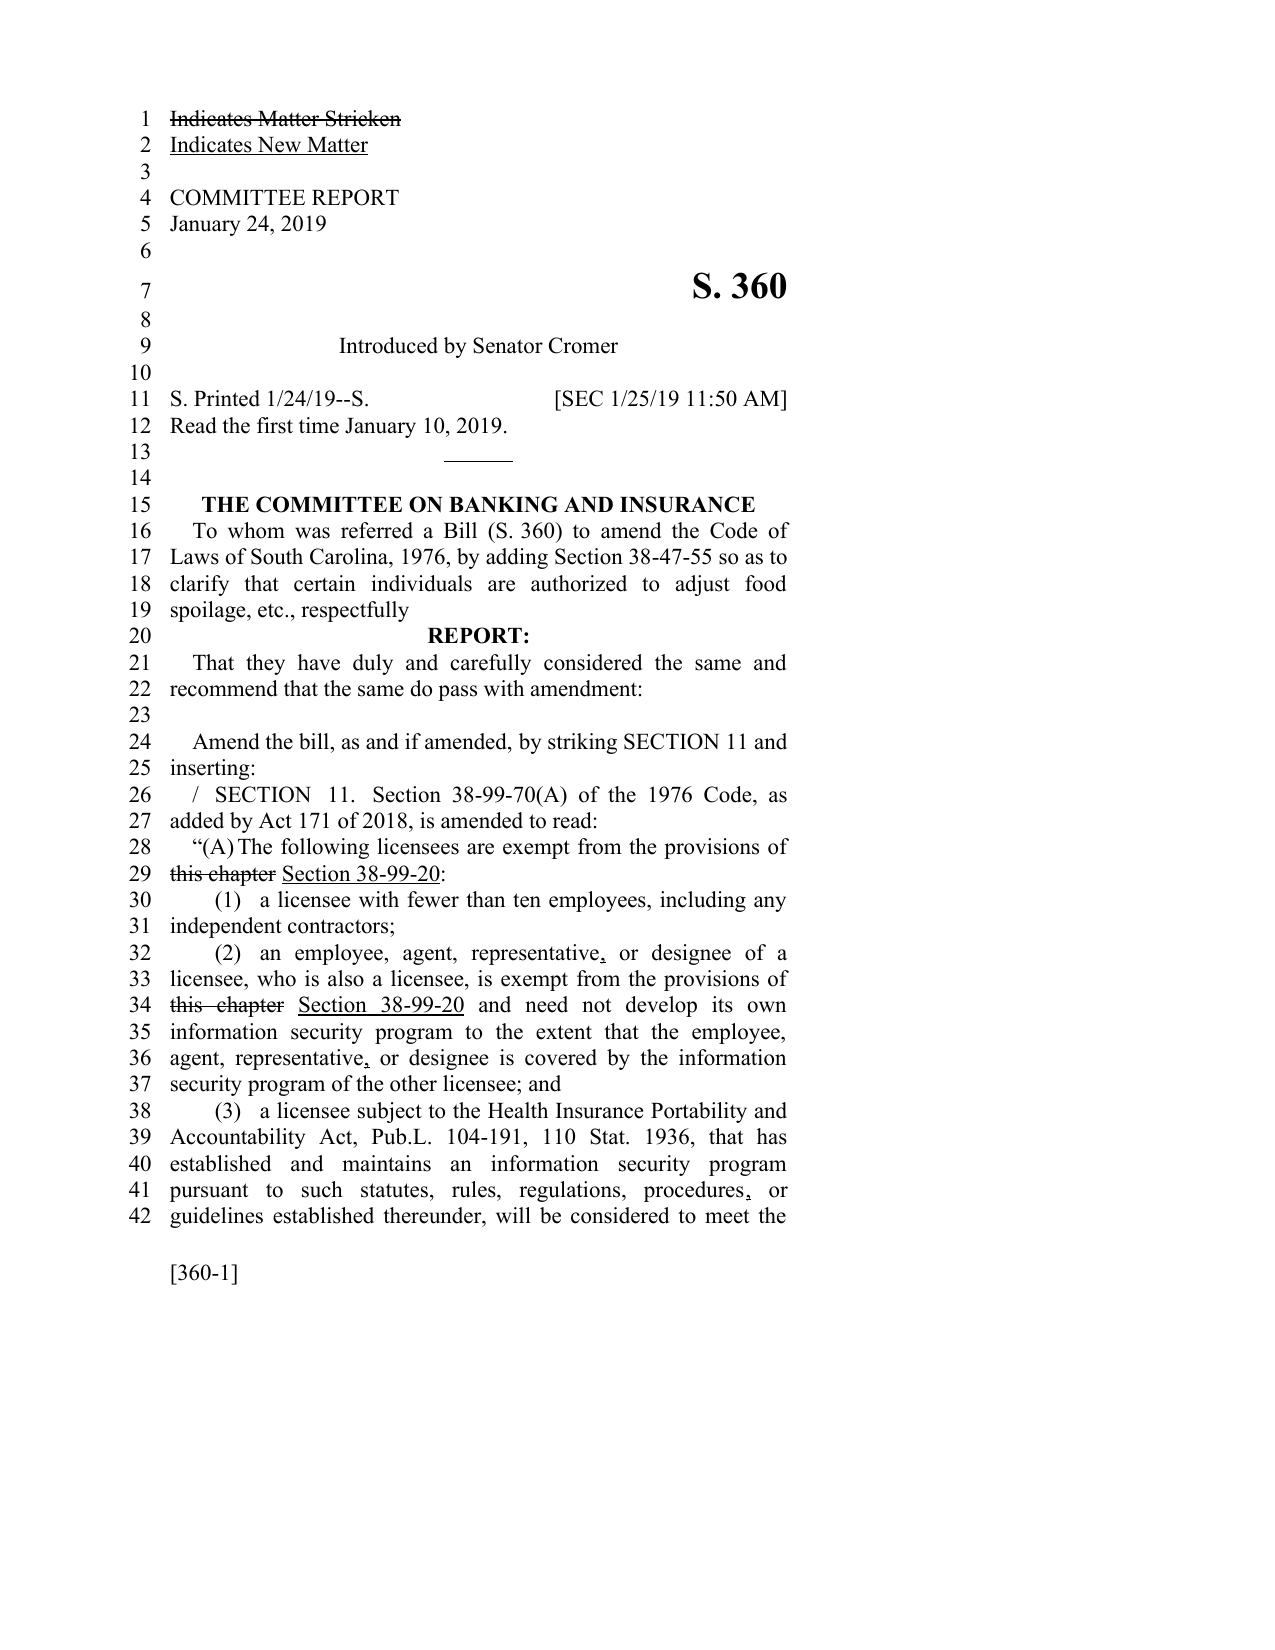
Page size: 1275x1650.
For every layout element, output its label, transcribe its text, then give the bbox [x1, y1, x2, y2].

text REPORT: [169, 622, 787, 649]
text / SECTION 11. Section 38-99-70(A) of the 1976 Code, as added by Act 171 of 2018, is amended to read: [169, 781, 787, 833]
text Amend the bill, as and if amended, by striking SECTION 11 and inserting: [169, 728, 787, 781]
text (1) a licensee with fewer than ten employees, including any independent contractors; [169, 886, 787, 939]
text THE COMMITTEE ON BANKING AND INSURANCE [169, 491, 787, 517]
text COMMITTEE REPORT [169, 184, 787, 210]
text Indicates Matter Stricken [169, 105, 787, 131]
text Read the first time January 10, 2019. [169, 412, 787, 438]
text S. Printed 1/24/19--S. [SEC 1/25/19 11:50 AM] [169, 385, 787, 412]
text Indicates New Matter [169, 131, 787, 158]
text To whom was referred a Bill (S. 360) to amend the Code of Laws of South Carolina, 1976, by adding Section 38-47-55 so as to clarify that certain individuals are authorized to adjust food spoilage, etc., respectfully [169, 517, 787, 622]
text (2) an employee, agent, representative, or designee of a licensee, who is also a licensee, is exempt from the provisions of this chapter Section 38-99-20 and need not develop its own information security program to the extent that the employee, agent, representative, or designee is covered by the information security program of the other licensee; and [169, 939, 787, 1097]
text Introduced by Senator Cromer [169, 333, 787, 359]
text “(A) The following licensees are exempt from the provisions of this chapter Section 38-99-20: [169, 833, 787, 886]
text That they have duly and carefully considered the same and recommend that the same do pass with amendment: [169, 649, 787, 702]
text January 24, 2019 [169, 210, 787, 237]
text S. 360 [169, 263, 787, 306]
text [169, 1097, 787, 1229]
